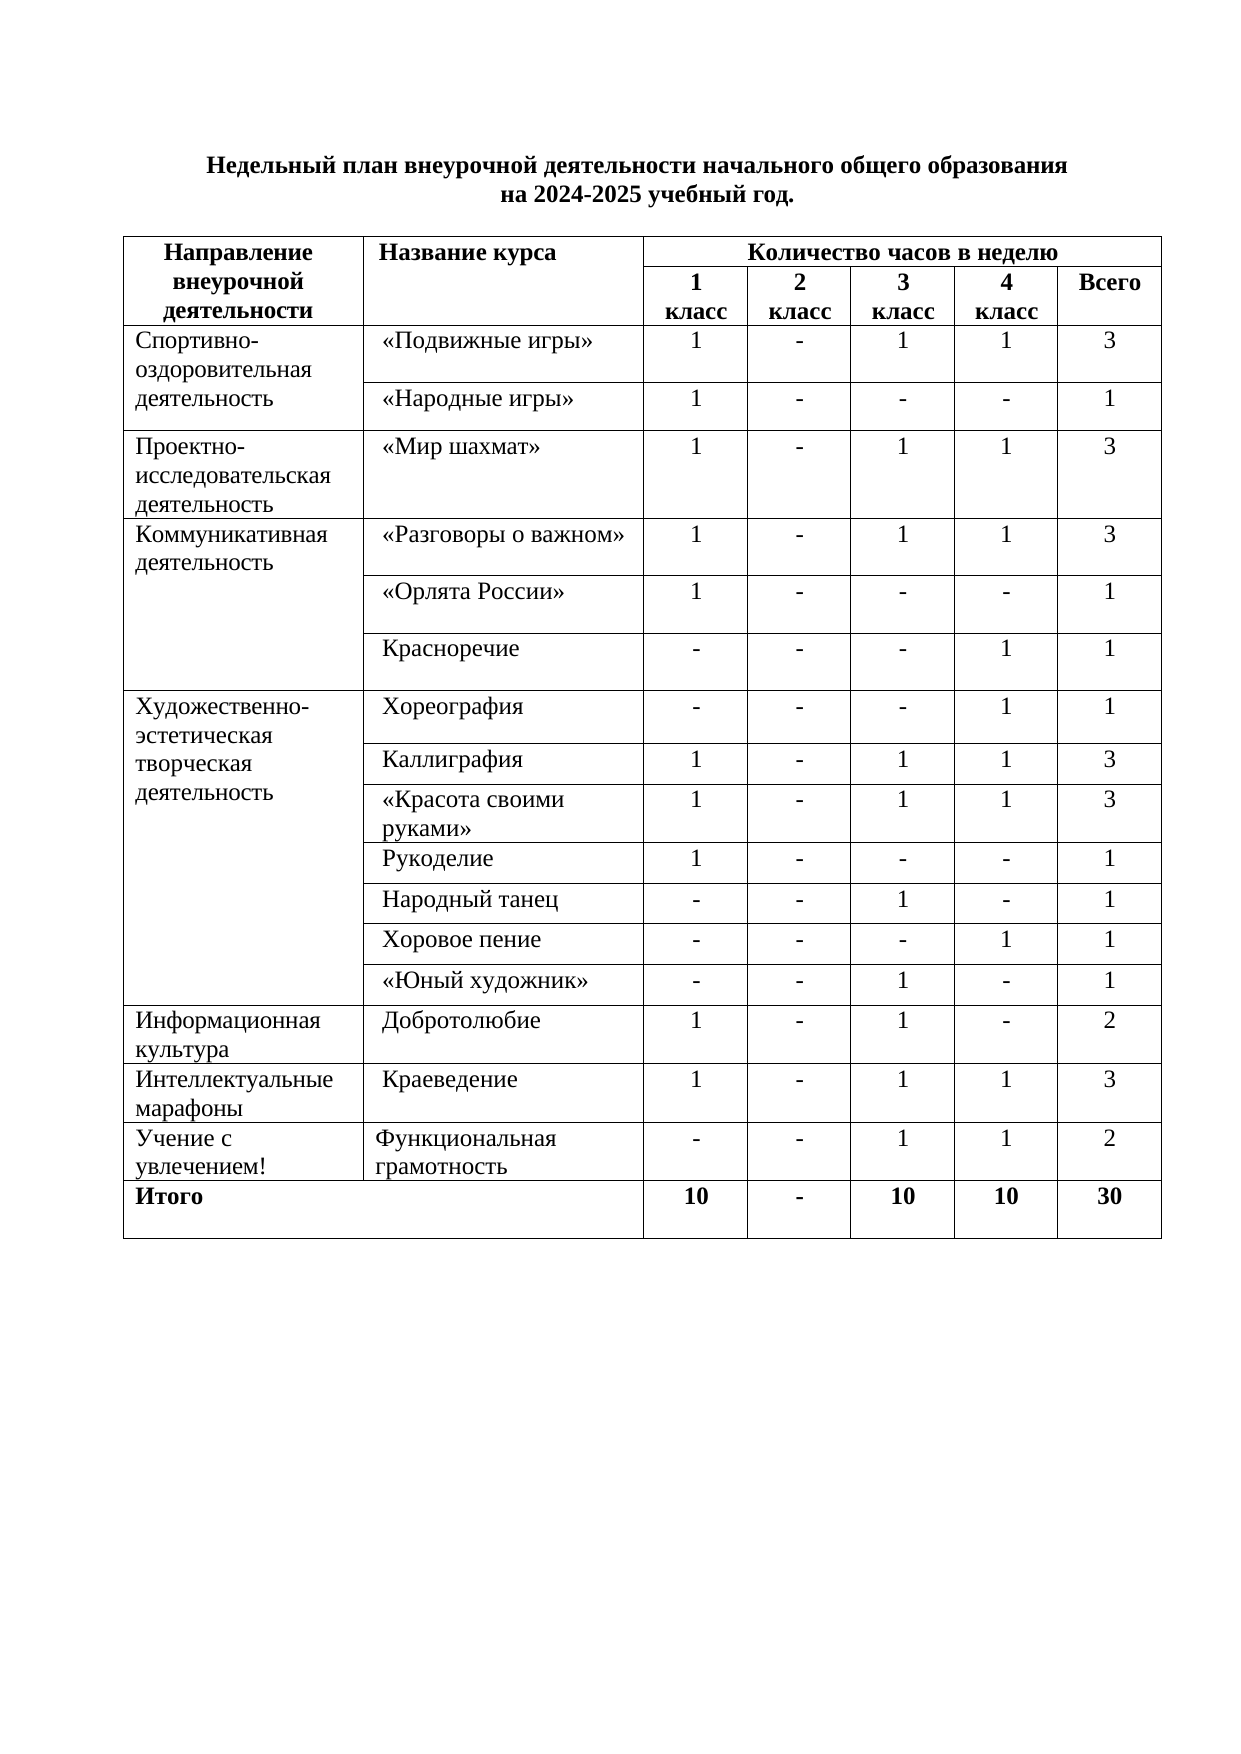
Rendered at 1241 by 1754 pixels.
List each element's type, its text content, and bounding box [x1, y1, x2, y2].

subtitle Недельный план внеурочной деятельности начального общего образования [112, 150, 1069, 179]
table_cell Всего [1058, 267, 1161, 324]
table_cell - [851, 691, 954, 743]
table_cell 1 [644, 1006, 747, 1063]
table_cell Народный танец [364, 884, 643, 923]
table_cell 1 [851, 326, 954, 382]
table_cell Интеллектуальные марафоны [124, 1064, 363, 1122]
table_cell - [748, 634, 850, 690]
table_cell 2 [1058, 1123, 1161, 1180]
table_cell - [955, 965, 1057, 1004]
table_cell Красноречие [364, 634, 643, 690]
table_cell 1 [644, 744, 747, 783]
table_cell 2 [1058, 1006, 1161, 1063]
table_cell 2 класс [748, 267, 850, 324]
table_cell 4 класс [955, 267, 1057, 324]
table_header Название курса [364, 237, 643, 324]
table_cell 1 [851, 1123, 954, 1180]
table_cell - [748, 431, 850, 518]
table_cell 1 [955, 744, 1057, 783]
table_cell 1 [644, 383, 747, 430]
table_cell 1 [644, 431, 747, 518]
text на 2024-2025 учебный год. [171, 179, 1123, 207]
table_cell 3 [1058, 785, 1161, 842]
table_cell 10 [851, 1181, 954, 1237]
table_cell 1 [851, 1064, 954, 1122]
table_cell Художественно- эстетическая творческая деятельность [124, 691, 363, 1004]
table_cell - [748, 1064, 850, 1122]
table_cell «Орлята России» [364, 576, 643, 632]
table_cell 3 [1058, 744, 1161, 783]
table_cell 1 [955, 1064, 1057, 1122]
table_cell Итого [124, 1181, 643, 1237]
table_cell 1 [644, 1064, 747, 1122]
table_cell Краеведение [364, 1064, 643, 1122]
table_cell 1 [1058, 576, 1161, 632]
table_cell 1 [1058, 924, 1161, 964]
table_cell - [748, 326, 850, 382]
table_cell 1 [955, 924, 1057, 964]
table_cell - [955, 576, 1057, 632]
table_cell 1 [644, 326, 747, 382]
table_cell 1 [644, 576, 747, 632]
table_cell 1 [1058, 634, 1161, 690]
table_cell - [851, 843, 954, 883]
table_cell - [748, 519, 850, 575]
table_cell 1 [955, 326, 1057, 382]
table_cell 1 [955, 431, 1057, 518]
table_cell 1 [644, 843, 747, 883]
table_cell 3 [1058, 1064, 1161, 1122]
table_cell 1 [644, 785, 747, 842]
table_cell - [955, 383, 1057, 430]
table_cell 3 класс [851, 267, 954, 324]
table_cell - [851, 576, 954, 632]
table_cell 1 [1058, 843, 1161, 883]
table_cell 1 [1058, 383, 1161, 430]
table_cell - [748, 383, 850, 430]
table_cell Информационная культура [124, 1006, 363, 1063]
table_cell 3 [1058, 431, 1161, 518]
table_cell 3 [1058, 326, 1161, 382]
table_cell - [748, 744, 850, 783]
table_cell 1 класс [644, 267, 747, 324]
table_cell - [748, 1181, 850, 1237]
table_cell 10 [955, 1181, 1057, 1237]
table_cell 1 [955, 691, 1057, 743]
table_cell 1 [851, 965, 954, 1004]
table_cell 1 [1058, 965, 1161, 1004]
table_cell 1 [1058, 884, 1161, 923]
table_cell - [644, 691, 747, 743]
table_cell - [851, 383, 954, 430]
table_cell 1 [851, 744, 954, 783]
table_cell 1 [955, 634, 1057, 690]
table_cell «Мир шахмат» [364, 431, 643, 518]
table_cell - [851, 634, 954, 690]
table_cell - [748, 1006, 850, 1063]
table_cell - [955, 884, 1057, 923]
table_header Направление внеурочной деятельности [124, 237, 363, 324]
table_cell Спортивно- оздоровительная деятельность [124, 326, 363, 430]
table_cell Добротолюбие [364, 1006, 643, 1063]
table_cell - [748, 691, 850, 743]
table_cell - [955, 843, 1057, 883]
table_cell 3 [1058, 519, 1161, 575]
table_cell - [748, 884, 850, 923]
table_cell 10 [644, 1181, 747, 1237]
table_cell - [644, 1123, 747, 1180]
table_cell - [748, 1123, 850, 1180]
table_cell 30 [1058, 1181, 1161, 1237]
table_header Количество часов в неделю [644, 237, 1161, 266]
table_cell - [644, 965, 747, 1004]
table_cell «Подвижные игры» [364, 326, 643, 382]
table_cell Коммуникативная деятельность [124, 519, 363, 690]
table_cell Каллиграфия [364, 744, 643, 783]
table_cell - [748, 576, 850, 632]
table_cell Функциональная грамотность [364, 1123, 643, 1180]
table_cell 1 [851, 1006, 954, 1063]
table_cell 1 [644, 519, 747, 575]
table_cell Рукоделие [364, 843, 643, 883]
table_cell 1 [851, 519, 954, 575]
table_cell - [748, 785, 850, 842]
table_cell «Народные игры» [364, 383, 643, 430]
table_cell «Разговоры о важном» [364, 519, 643, 575]
table_cell 1 [955, 785, 1057, 842]
table_cell «Юный художник» [364, 965, 643, 1004]
table_cell Хореография [364, 691, 643, 743]
table_cell - [644, 884, 747, 923]
table_cell 1 [851, 785, 954, 842]
table_cell Проектно- исследовательская деятельность [124, 431, 363, 518]
table_cell - [644, 634, 747, 690]
table_cell - [748, 924, 850, 964]
table_cell Хоровое пение [364, 924, 643, 964]
table_cell 1 [955, 519, 1057, 575]
table_cell - [748, 965, 850, 1004]
table_cell «Красота своими руками» [364, 785, 643, 842]
table_cell - [955, 1006, 1057, 1063]
table_cell 1 [955, 1123, 1057, 1180]
table_cell 1 [851, 431, 954, 518]
table_cell - [851, 924, 954, 964]
table_cell - [644, 924, 747, 964]
table_cell 1 [1058, 691, 1161, 743]
table_cell Учение с увлечением! [124, 1123, 363, 1180]
table_cell - [748, 843, 850, 883]
table_cell 1 [851, 884, 954, 923]
